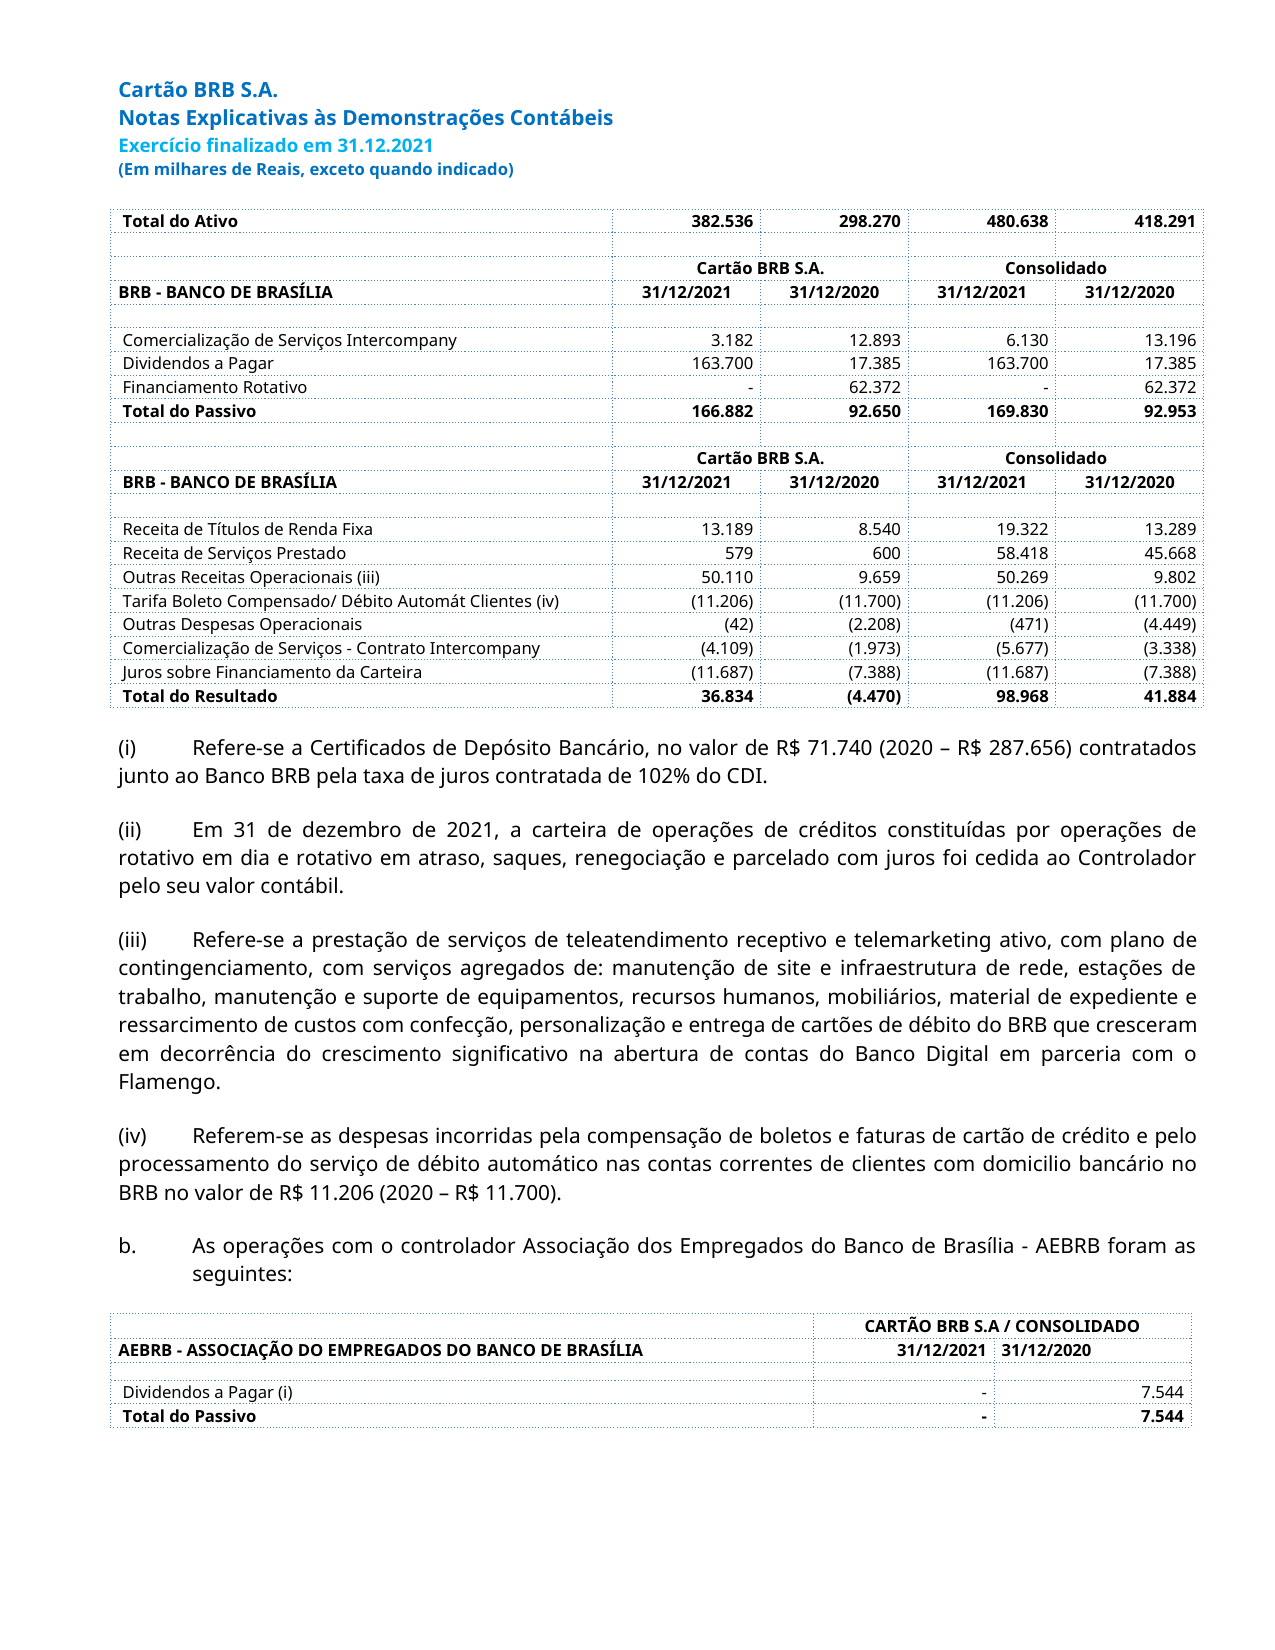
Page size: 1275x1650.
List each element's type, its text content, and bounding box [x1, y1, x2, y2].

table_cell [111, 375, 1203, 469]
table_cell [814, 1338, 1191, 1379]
list As operações com o controlador Associação dos Empregados do Banco de Brasília - AEBRB foram as seguintes: [118, 1231, 1198, 1288]
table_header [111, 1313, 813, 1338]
list Refere-se a prestação de serviços de teleatendimento receptivo e telemarketing ativo, com plano de contingenciamento, com serviços agregados de: manutenção de site e infraestrutura de rede, estações de trabalho, manutenção e suporte de equipamentos, recursos humanos, mobiliários, material de expediente e ressarcimento de custos com confecção, personalização e entrega de cartões de débito do BRB que cresceram em decorrência do crescimento significativo na abertura de contas do Banco Digital em parceria com o Flamengo. [118, 925, 1198, 1096]
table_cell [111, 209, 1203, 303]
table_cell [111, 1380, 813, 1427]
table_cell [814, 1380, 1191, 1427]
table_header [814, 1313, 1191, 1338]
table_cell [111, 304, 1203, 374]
list Em 31 de dezembro de 2021, a carteira de operações de créditos constituídas por operações de rotativo em dia e rotativo em atraso, saques, renegociação e parcelado com juros foi cedida ao Controlador pelo seu valor contábil. [118, 815, 1198, 900]
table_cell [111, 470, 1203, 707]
list Referem-se as despesas incorridas pela compensação de boletos e faturas de cartão de crédito e pelo processamento do serviço de débito automático nas contas correntes de clientes com domicilio bancário no BRB no valor de R$ 11.206 (2020 – R$ 11.700). [118, 1121, 1198, 1206]
list Refere-se a Certificados de Depósito Bancário, no valor de R$ 71.740 (2020 – R$ 287.656) contratados junto ao Banco BRB pela taxa de juros contratada de 102% do CDI. [118, 733, 1198, 790]
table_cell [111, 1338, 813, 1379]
